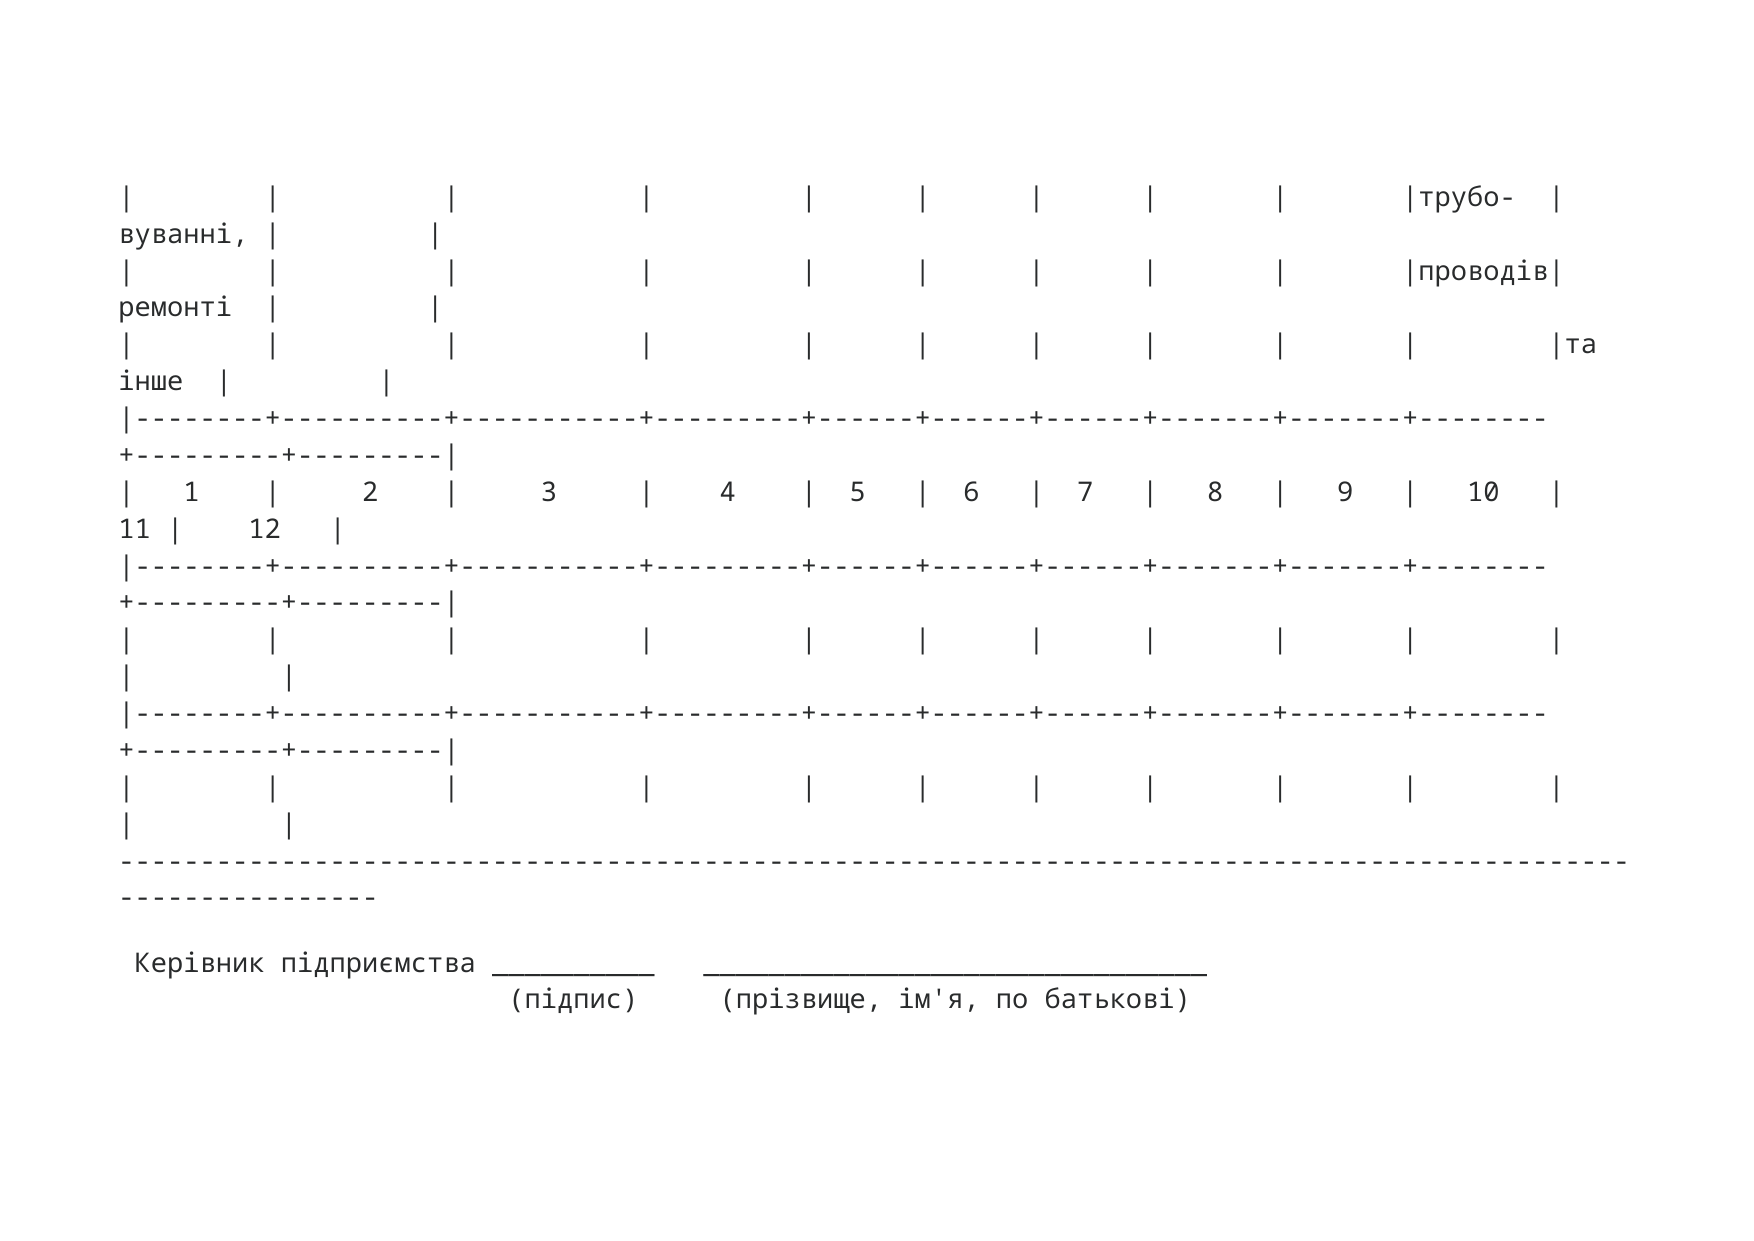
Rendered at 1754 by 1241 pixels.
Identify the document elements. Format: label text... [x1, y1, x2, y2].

text | | | | | | | | | |проводів|ремонті | | [118, 251, 1636, 325]
text | | | | | | | | | | | | | [118, 767, 1636, 841]
text |--------+----------+-----------+---------+------+------+------+-------+-------+--------+---------+---------| [118, 398, 1636, 472]
text | | | | | | | | | | |та інше | | [118, 325, 1636, 398]
text |--------+----------+-----------+---------+------+------+------+-------+-------+--------+---------+---------| [118, 546, 1636, 620]
text Керівник підприємства __________ _______________________________ (підпис) (прізвище, ім'я, по батькові) [118, 943, 1636, 1082]
text | | | | | | | | | | | | | [118, 620, 1636, 693]
text ------------------------------------------------------------------------------------------------------------- [118, 841, 1636, 943]
text | | | | | | | | | |трубо- |вуванні, | | [118, 177, 1636, 251]
text | 1 | 2 | 3 | 4 | 5 | 6 | 7 | 8 | 9 | 10 | 11 | 12 | [118, 472, 1636, 546]
text |--------+----------+-----------+---------+------+------+------+-------+-------+--------+---------+---------| [118, 693, 1636, 767]
